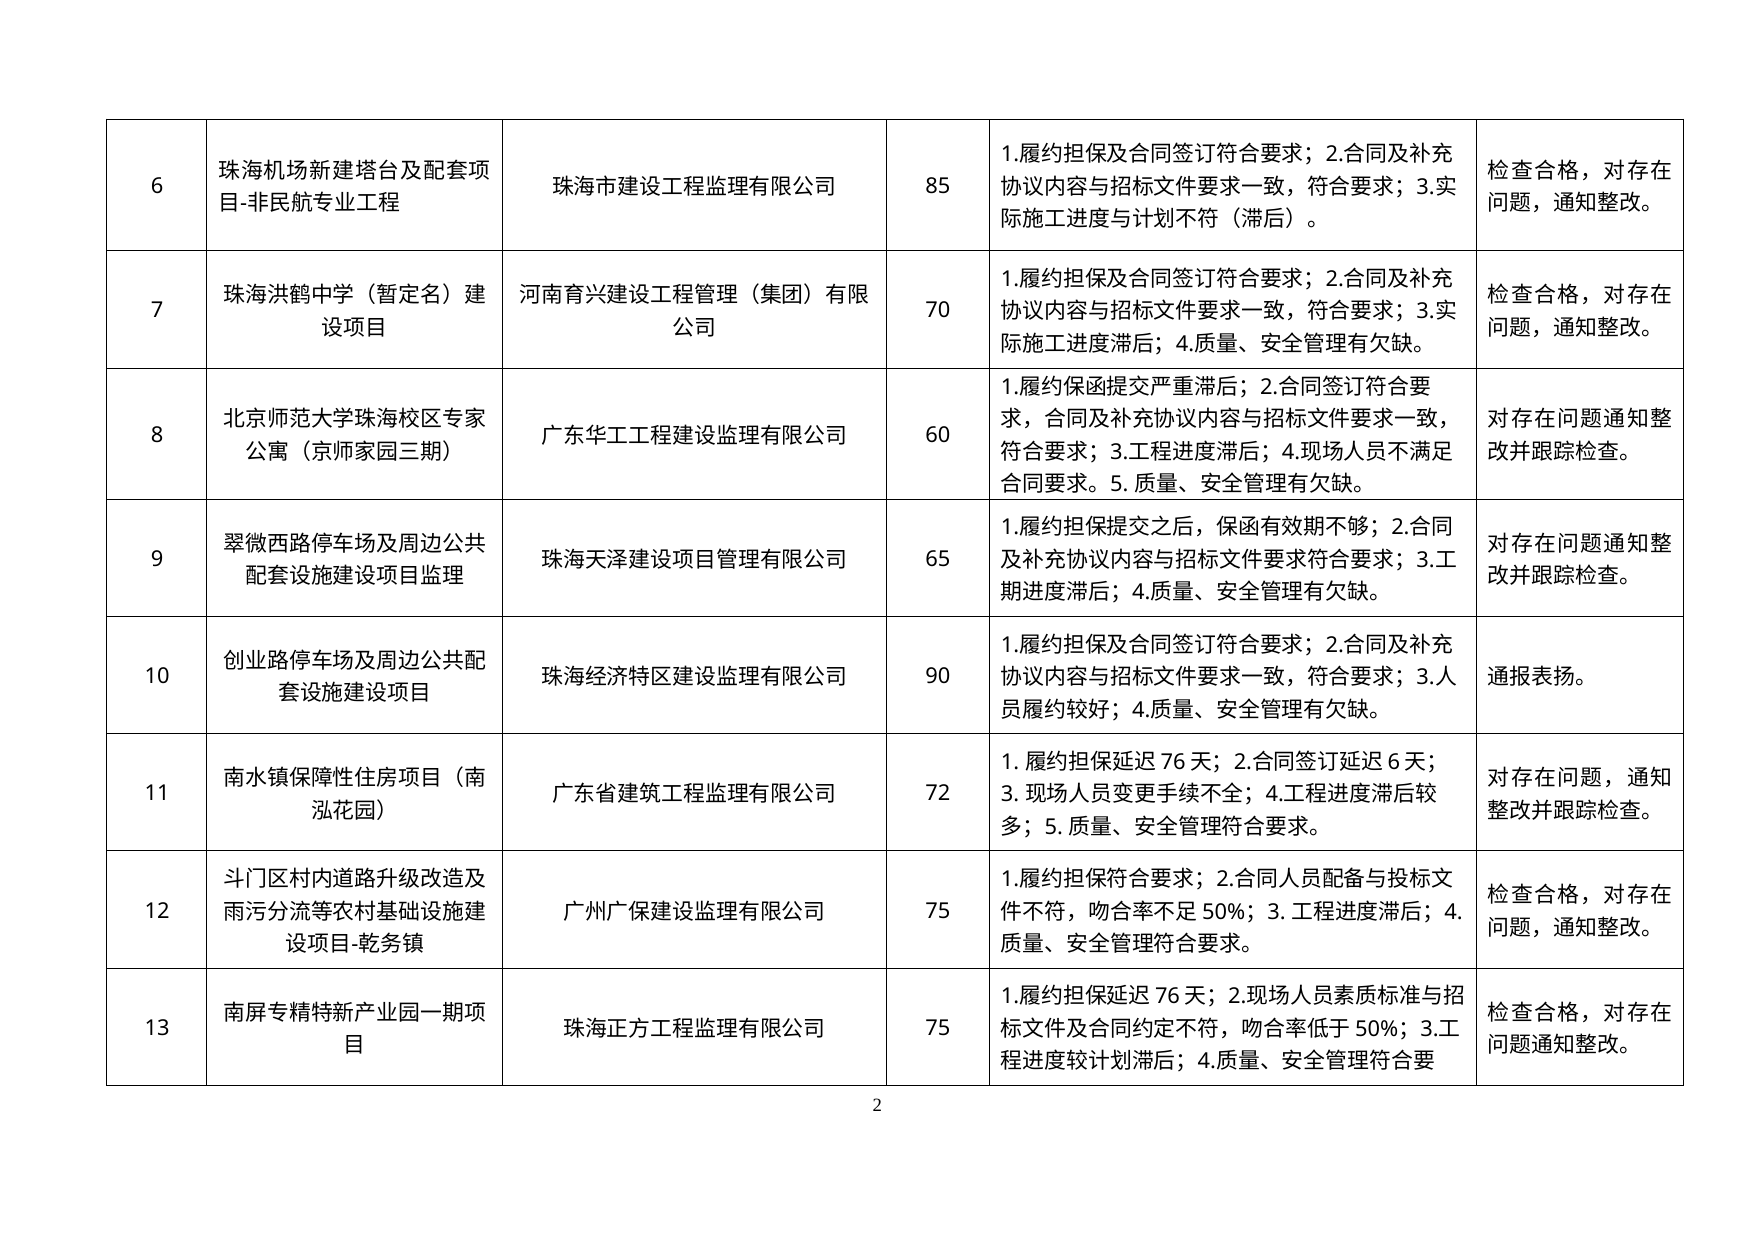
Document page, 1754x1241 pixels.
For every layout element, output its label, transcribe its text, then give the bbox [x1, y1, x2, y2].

table_cell 1.履约担保提交之后，保函有效期不够；2.合同及补充协议内容与招标文件要求符合要求；3.工期进度滞后；4.质量、安全管理有欠缺。 [990, 500, 1476, 616]
table_cell 13 [107, 969, 206, 1085]
table_cell 珠海洪鹤中学（暂定名）建设项目 [207, 251, 502, 367]
table_cell 85 [887, 120, 989, 250]
table_cell 珠海市建设工程监理有限公司 [503, 120, 886, 250]
table_cell 72 [887, 734, 989, 850]
table_cell 对存在问题通知整改并跟踪检查。 [1477, 500, 1683, 616]
table_cell 斗门区村内道路升级改造及雨污分流等农村基础设施建设项目-乾务镇 [207, 851, 502, 968]
table_cell 广东华工工程建设监理有限公司 [503, 369, 886, 498]
table_cell 南屏专精特新产业园一期项目 [207, 969, 502, 1085]
table_cell 9 [107, 500, 206, 616]
table_cell 8 [107, 369, 206, 498]
table_cell 河南育兴建设工程管理（集团）有限公司 [503, 251, 886, 367]
table_cell 南水镇保障性住房项目（南泓花园） [207, 734, 502, 850]
table_cell 创业路停车场及周边公共配套设施建设项目 [207, 617, 502, 733]
table_cell 翠微西路停车场及周边公共配套设施建设项目监理 [207, 500, 502, 616]
table_cell 7 [107, 251, 206, 367]
table_cell 1.履约担保及合同签订符合要求；2.合同及补充协议内容与招标文件要求一致，符合要求；3.人员履约较好；4.质量、安全管理有欠缺。 [990, 617, 1476, 733]
table_cell 1.履约担保及合同签订符合要求；2.合同及补充协议内容与招标文件要求一致，符合要求；3.实际施工进度与计划不符（滞后）。 [990, 120, 1476, 250]
table_cell 北京师范大学珠海校区专家公寓（京师家园三期） [207, 369, 502, 498]
table_cell 检查合格，对存在问题通知整改。 [1477, 969, 1683, 1085]
table_cell 检查合格，对存在问题，通知整改。 [1477, 251, 1683, 367]
table_cell 1. 履约担保延迟76天；2.合同签订延迟6天；3. 现场人员变更手续不全；4.工程进度滞后较多；5. 质量、安全管理符合要求。 [990, 734, 1476, 850]
table_cell 检查合格，对存在问题，通知整改。 [1477, 120, 1683, 250]
table_cell 1.履约保函提交严重滞后；2.合同签订符合要求，合同及补充协议内容与招标文件要求一致，符合要求；3.工程进度滞后；4.现场人员不满足合同要求。5. 质量、安全管理有欠缺。 [990, 369, 1476, 498]
table_cell 通报表扬。 [1477, 617, 1683, 733]
table_cell 珠海机场新建塔台及配套项目-非民航专业工程 [207, 120, 502, 250]
table_cell 对存在问题，通知整改并跟踪检查。 [1477, 734, 1683, 850]
table_cell 70 [887, 251, 989, 367]
table_cell 12 [107, 851, 206, 968]
table_cell 珠海天泽建设项目管理有限公司 [503, 500, 886, 616]
table_cell 90 [887, 617, 989, 733]
table_cell 对存在问题通知整改并跟踪检查。 [1477, 369, 1683, 498]
table_cell 广州广保建设监理有限公司 [503, 851, 886, 968]
table_cell 75 [887, 851, 989, 968]
table_cell 广东省建筑工程监理有限公司 [503, 734, 886, 850]
table_cell 11 [107, 734, 206, 850]
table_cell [990, 969, 1476, 1085]
table_cell 珠海正方工程监理有限公司 [503, 969, 886, 1085]
table_cell 1.履约担保符合要求；2.合同人员配备与投标文件不符，吻合率不足50%；3. 工程进度滞后；4.质量、安全管理符合要求。 [990, 851, 1476, 968]
table_cell 10 [107, 617, 206, 733]
table_cell 珠海经济特区建设监理有限公司 [503, 617, 886, 733]
table_cell 65 [887, 500, 989, 616]
table_cell 60 [887, 369, 989, 498]
table_cell 检查合格，对存在问题，通知整改。 [1477, 851, 1683, 968]
table_cell 6 [107, 120, 206, 250]
table_cell 1.履约担保及合同签订符合要求；2.合同及补充协议内容与招标文件要求一致，符合要求；3.实际施工进度滞后；4.质量、安全管理有欠缺。 [990, 251, 1476, 367]
table_cell 75 [887, 969, 989, 1085]
